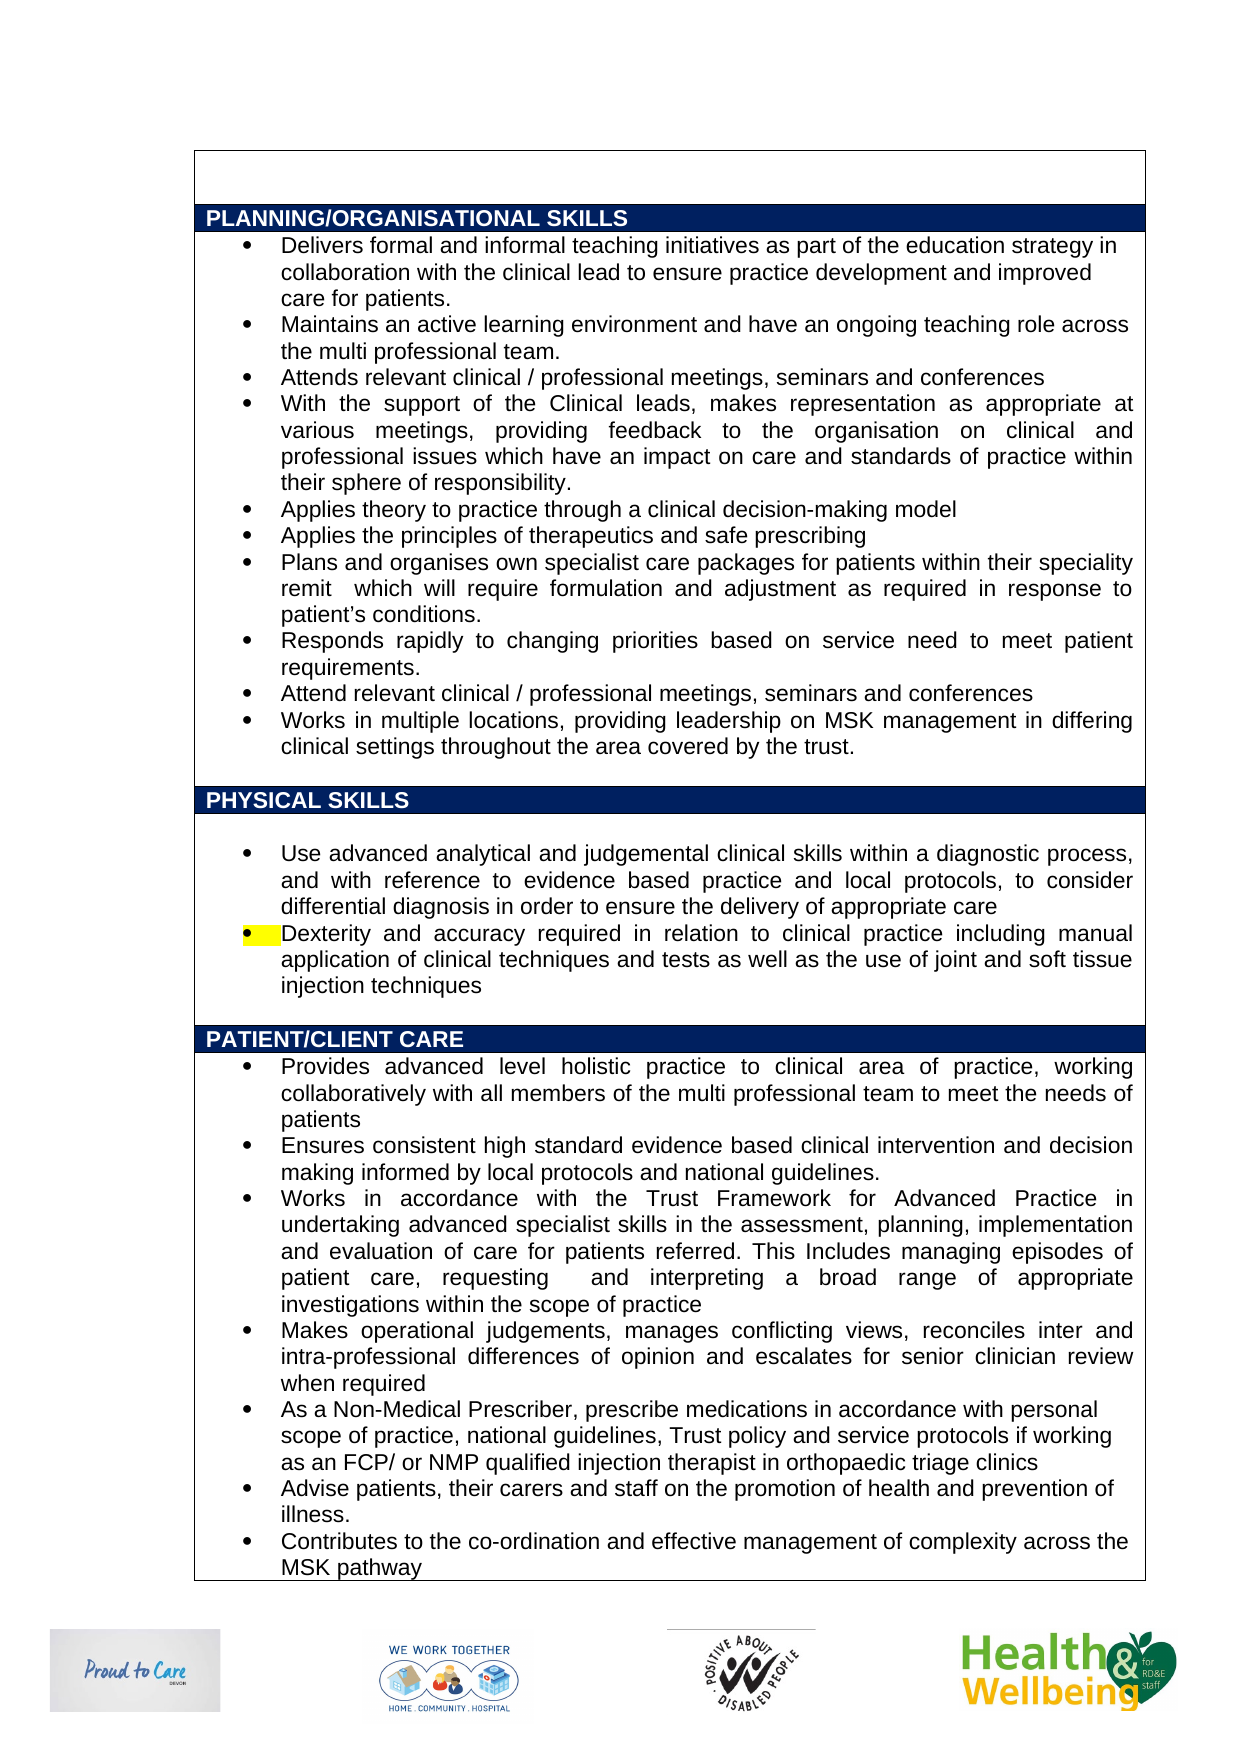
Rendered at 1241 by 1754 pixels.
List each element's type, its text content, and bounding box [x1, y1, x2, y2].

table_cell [195, 1053, 1145, 1580]
table_cell PLANNING/ORGANISATIONAL SKILLS [195, 205, 1145, 231]
picture [665, 1629, 816, 1714]
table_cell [195, 151, 1145, 204]
picture [48, 1629, 221, 1711]
table_cell PATIENT/CLIENT CARE [195, 1026, 1145, 1052]
picture [361, 1629, 534, 1724]
table_cell PHYSICAL SKILLS [195, 787, 1145, 813]
table_cell Delivers formal and informal teaching initiatives as part of the education strategy in collaboration with the clinical lead to ensure practice development and improved care for patients. Maintains an active learning environment and have an ongoing teaching role across the multi professional team. Attends relevant clinical / professional meetings, seminars and conferences With the support of the Clinical leads, makes representation as appropriate at various meetings, providing feedback to the organisation on clinical and professional issues which have an impact on care and standards of practice within their sphere of responsibility. Applies theory to practice through a clinical decision-making model Applies the principles of therapeutics and safe prescribing Plans and organises own specialist care packages for patients within their speciality remit which will require formulation and adjustment as required in response to patient’s conditions. Responds rapidly to changing priorities based on service need to meet patient requirements. Attend relevant clinical / professional meetings, seminars and conferences Works in multiple locations, providing leadership on MSK management in differing clinical settings throughout the area covered by the trust. [195, 232, 1145, 786]
table_cell Use advanced analytical and judgemental clinical skills within a diagnostic process, and with reference to evidence based practice and local protocols, to consider differential diagnosis in order to ensure the delivery of appropriate care Dexterity and accuracy required in relation to clinical practice including manual application of clinical techniques and tests as well as the use of joint and soft tissue injection techniques [195, 814, 1145, 1025]
